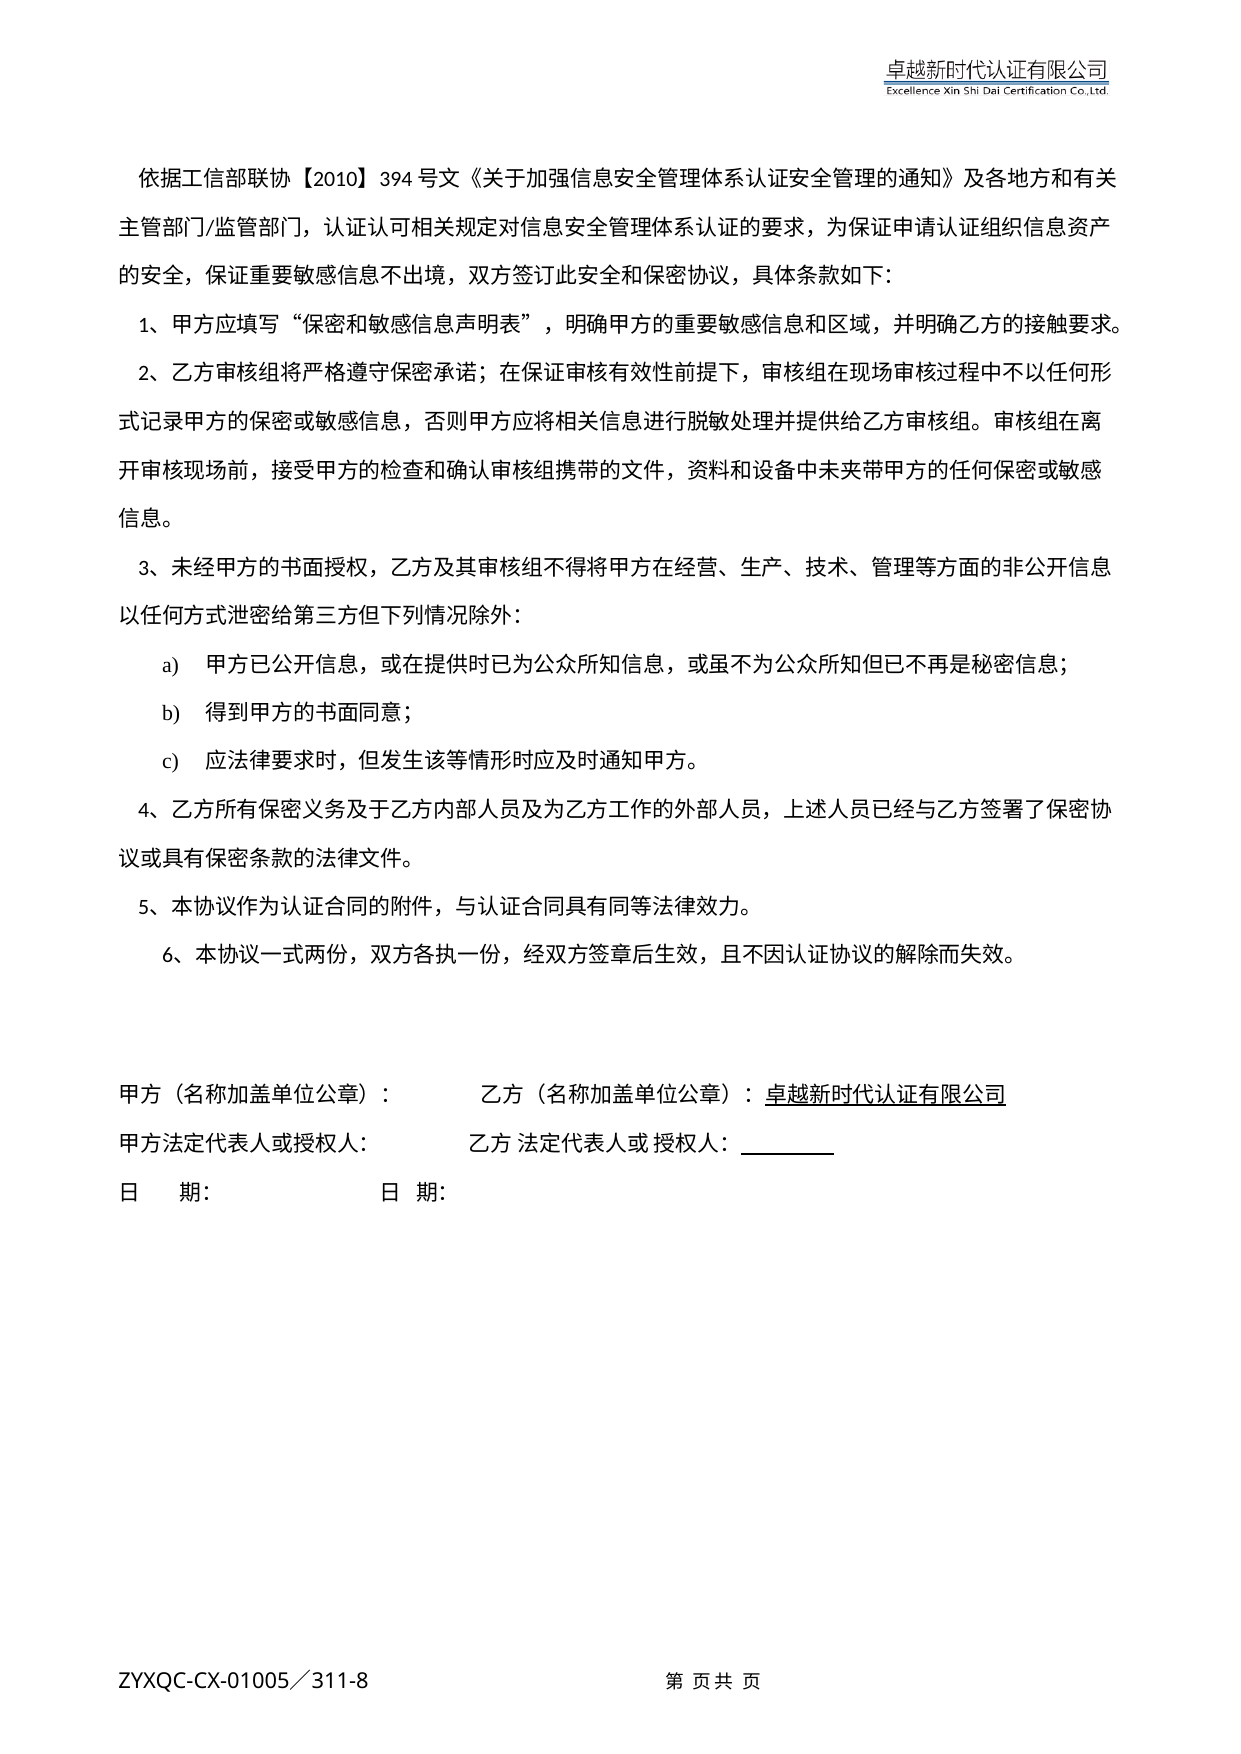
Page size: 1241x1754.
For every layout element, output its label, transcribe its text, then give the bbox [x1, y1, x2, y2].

list 应法律要求时，但发生该等情形时应及时通知甲方。 [118, 743, 1122, 776]
text 5、本协议作为认证合同的附件，与认证合同具有同等法律效力。 [118, 888, 1122, 921]
text 3、未经甲方的书面授权，乙方及其审核组不得将甲方在经营、生产、技术、管理等方面的非公开信息以任何方式泄密给第三方但下列情况除外： [118, 549, 1122, 631]
text 依据工信部联协【2010】394号文《关于加强信息安全管理体系认证安全管理的通知》及各地方和有关主管部门/监管部门，认证认可相关规定对信息安全管理体系认证的要求，为保证申请认证组织信息资产的安全，保证重要敏感信息不出境，双方签订此安全和保密协议，具体条款如下： [118, 161, 1122, 291]
text 2、乙方审核组将严格遵守保密承诺；在保证审核有效性前提下，审核组在现场审核过程中不以任何形式记录甲方的保密或敏感信息，否则甲方应将相关信息进行脱敏处理并提供给乙方审核组。审核组在离开审核现场前，接受甲方的检查和确认审核组携带的文件，资料和设备中未夹带甲方的任何保密或敏感信息。 [118, 355, 1122, 533]
list 甲方已公开信息，或在提供时已为公众所知信息，或虽不为公众所知但已不再是秘密信息； [118, 646, 1122, 679]
text 甲方（名称加盖单位公章）： 乙方（名称加盖单位公章）：卓越新时代认证有限公司 甲方法定代表人或授权人： 乙方 法定代表人或 授权人： 日 期： 日 期： [118, 1077, 1122, 1207]
text 4、乙方所有保密义务及于乙方内部人员及为乙方工作的外部人员，上述人员已经与乙方签署了保密协议或具有保密条款的法律文件。 [118, 791, 1122, 873]
text 1、甲方应填写“保密和敏感信息声明表”，明确甲方的重要敏感信息和区域，并明确乙方的接触要求。 [118, 306, 1122, 339]
text 6、本协议一式两份，双方各执一份，经双方签章后生效，且不因认证协议的解除而失效。 [118, 937, 1122, 969]
picture [883, 59, 1110, 96]
list 得到甲方的书面同意； [118, 695, 1122, 727]
